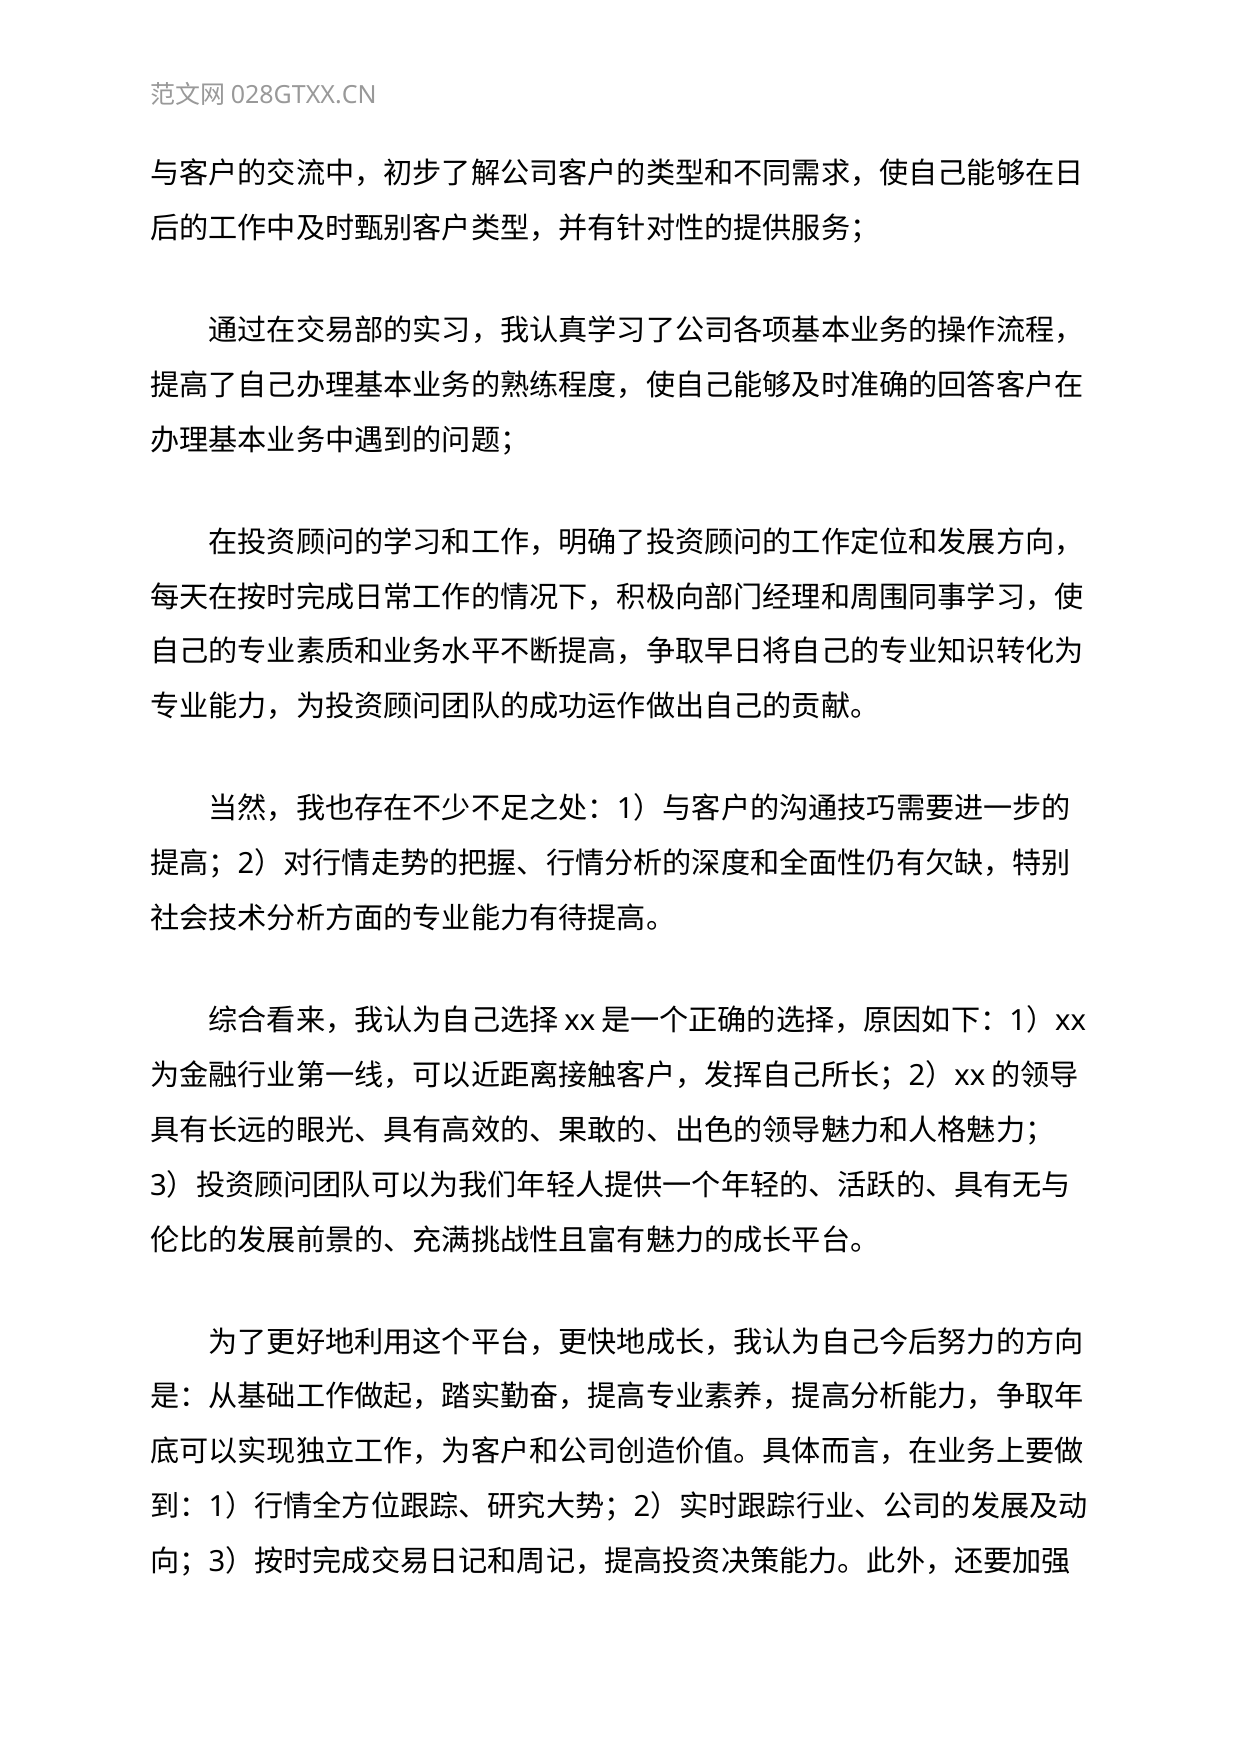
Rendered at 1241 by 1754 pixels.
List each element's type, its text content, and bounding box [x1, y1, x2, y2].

text 在投资顾问的学习和工作，明确了投资顾问的工作定位和发展方向，每天在按时完成日常工作的情况下，积极向部门经理和周围同事学习，使自己的专业素质和业务水平不断提高，争取早日将自己的专业知识转化为专业能力，为投资顾问团队的成功运作做出自己的贡献。 [150, 518, 1090, 725]
text 综合看来，我认为自己选择xx是一个正确的选择，原因如下：1）xx为金融行业第一线，可以近距离接触客户，发挥自己所长；2）xx的领导具有长远的眼光、具有高效的、果敢的、出色的领导魅力和人格魅力；3）投资顾问团队可以为我们年轻人提供一个年轻的、活跃的、具有无与伦比的发展前景的、充满挑战性且富有魅力的成长平台。 [150, 996, 1090, 1259]
text 通过在交易部的实习，我认真学习了公司各项基本业务的操作流程，提高了自己办理基本业务的熟练程度，使自己能够及时准确的回答客户在办理基本业务中遇到的问题； [150, 307, 1090, 459]
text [150, 1318, 1090, 1580]
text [150, 150, 1090, 247]
text 当然，我也存在不少不足之处：1）与客户的沟通技巧需要进一步的提高；2）对行情走势的把握、行情分析的深度和全面性仍有欠缺，特别社会技术分析方面的专业能力有待提高。 [150, 785, 1090, 937]
